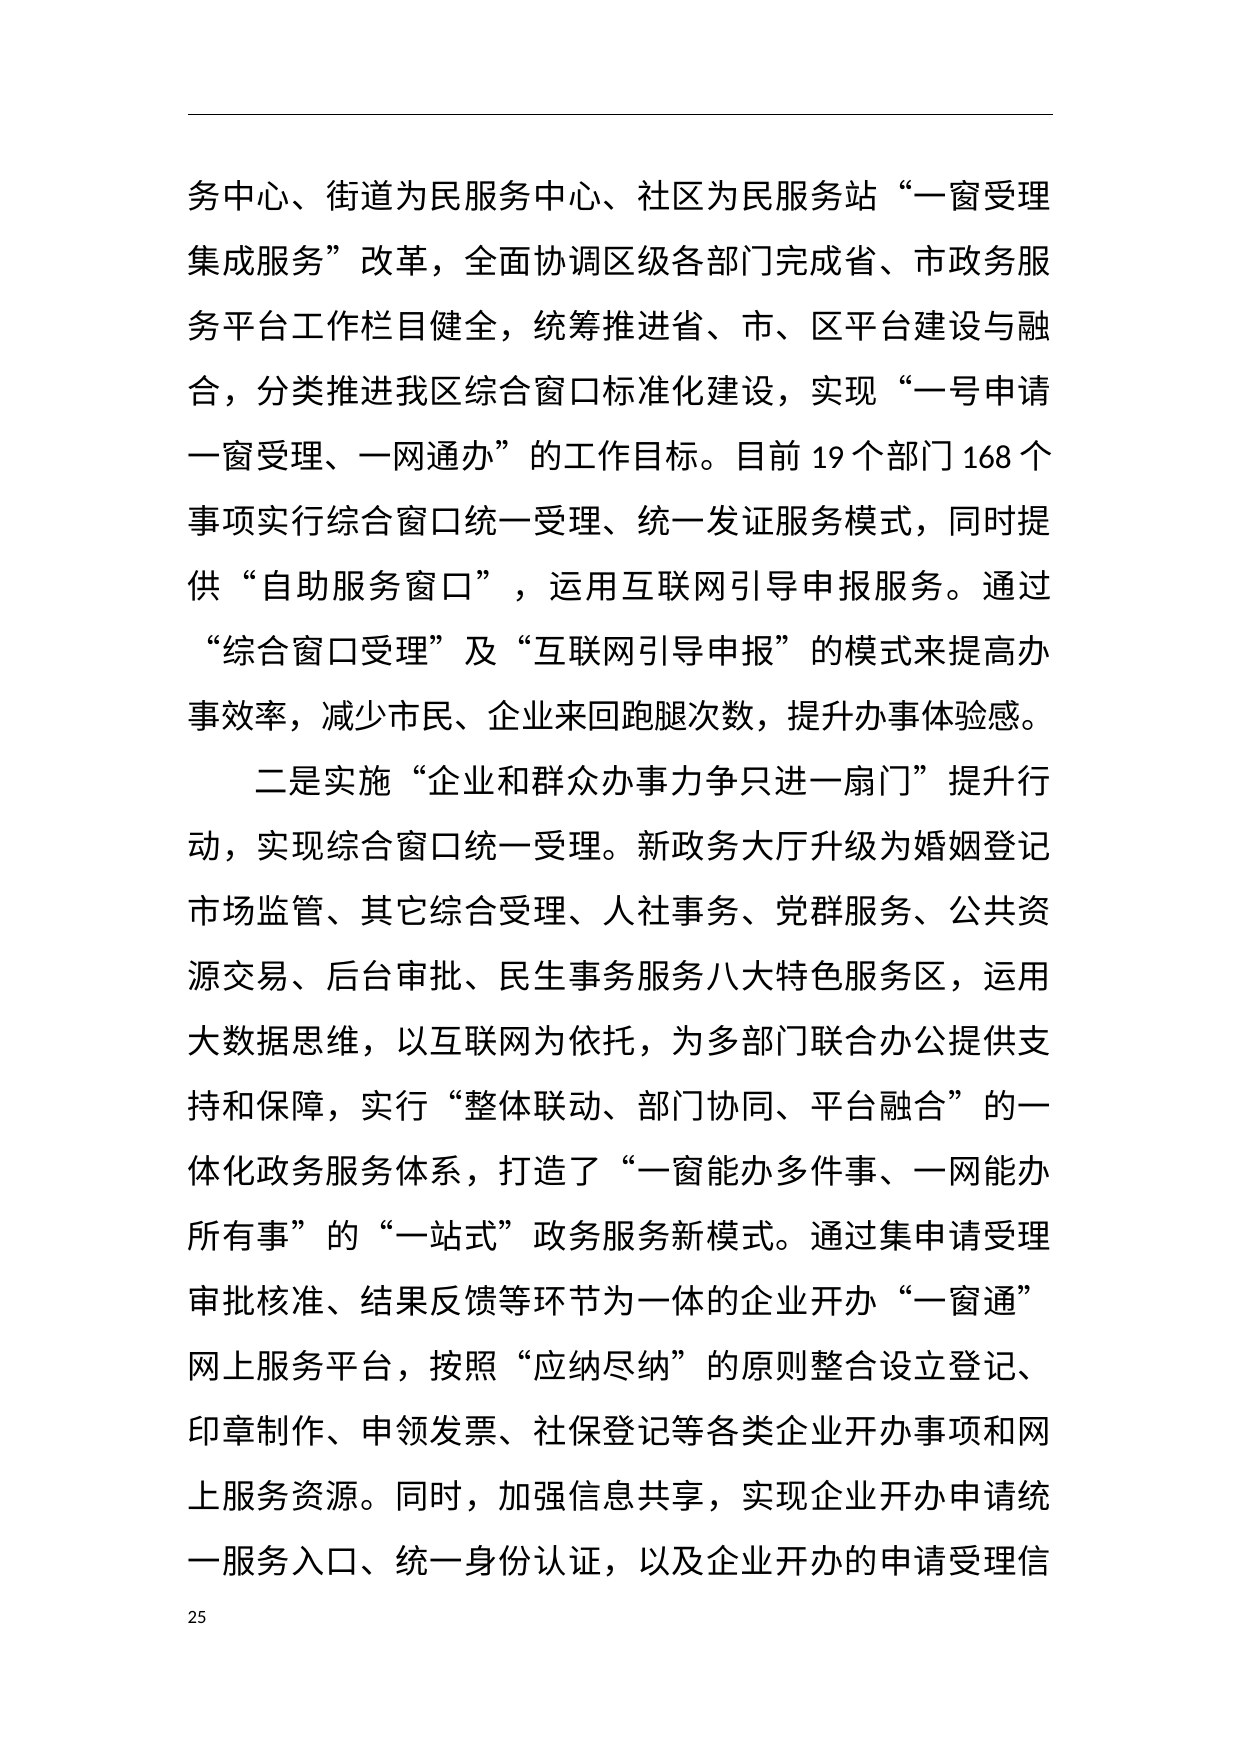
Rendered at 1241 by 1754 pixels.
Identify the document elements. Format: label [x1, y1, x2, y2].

text [187, 747, 1053, 1592]
text [187, 162, 1053, 747]
